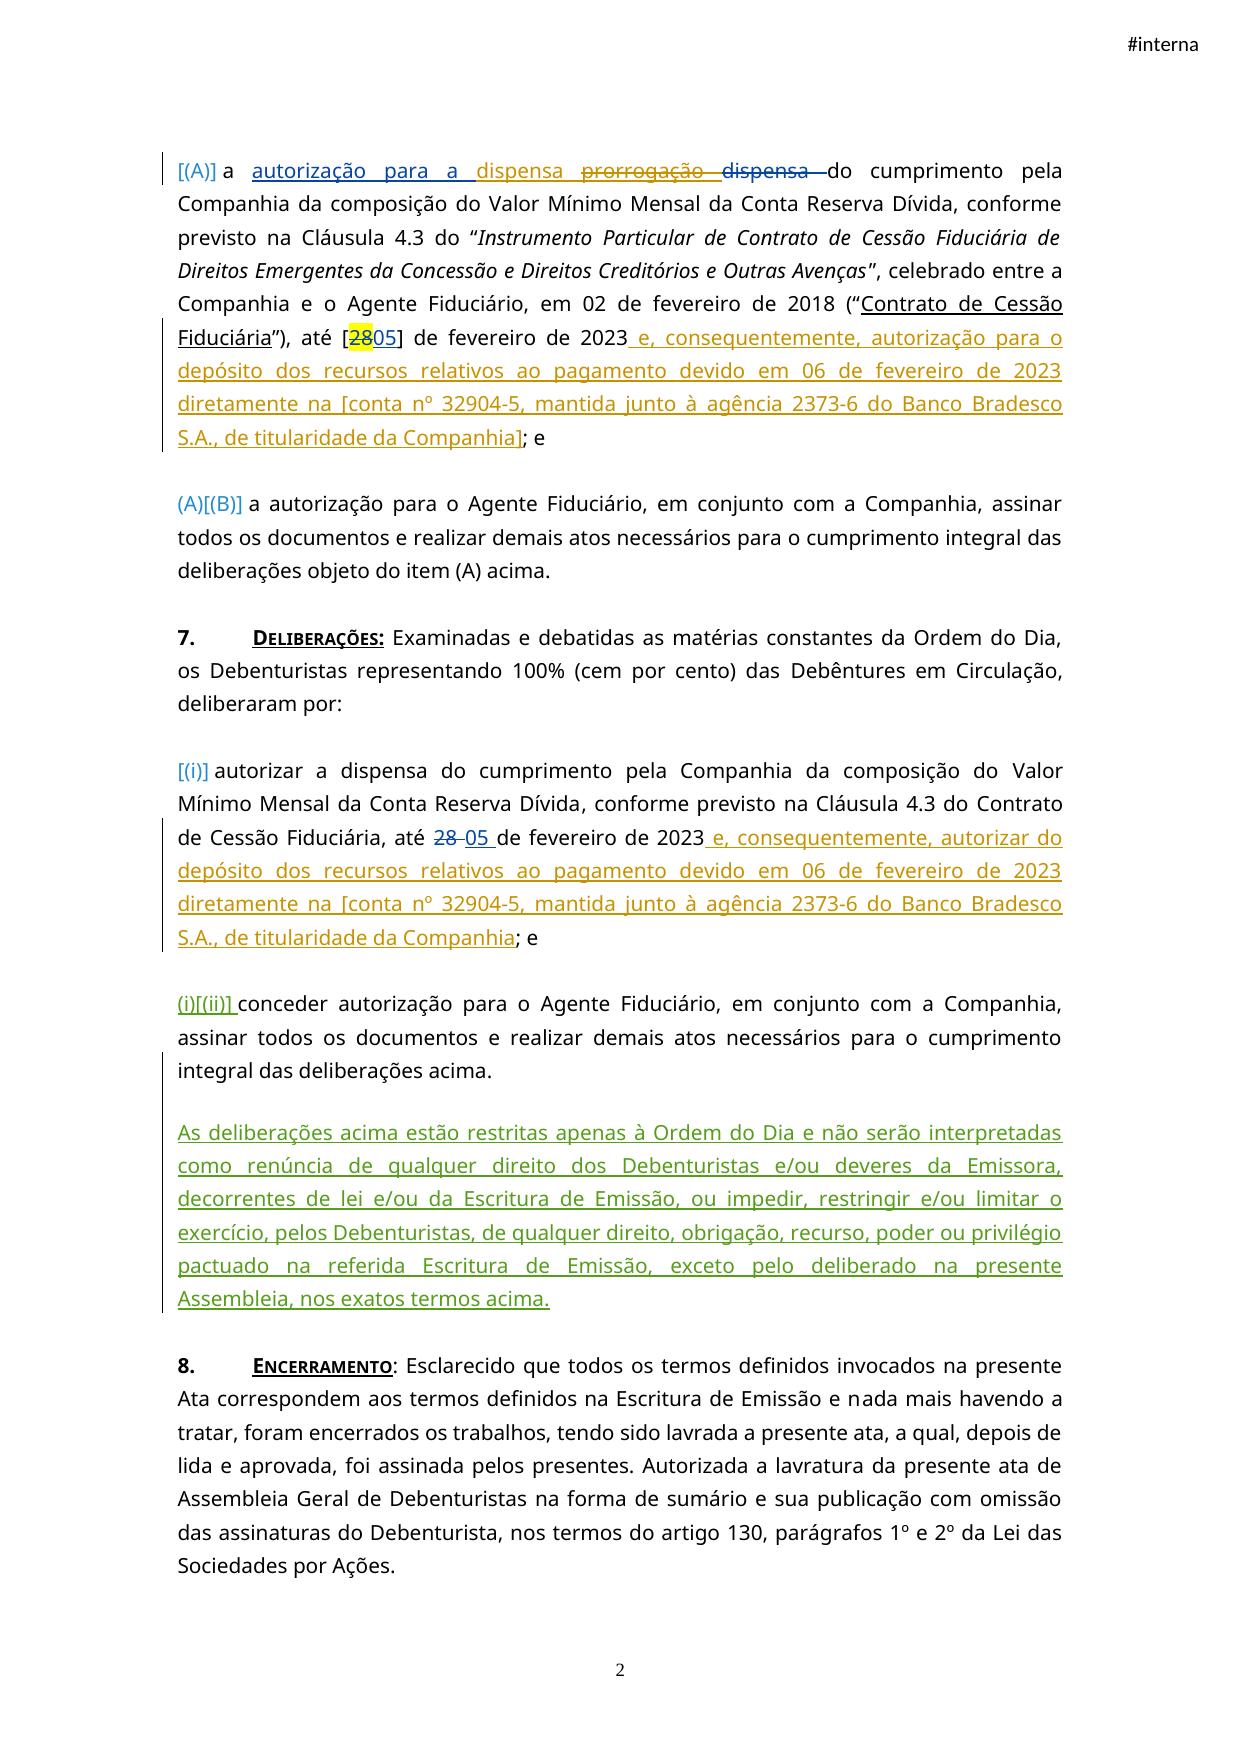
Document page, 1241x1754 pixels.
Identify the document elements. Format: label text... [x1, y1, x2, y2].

list a do cumprimento pela Companhia da composição do Valor Mínimo Mensal da Conta Reserva Dívida, conforme previsto na Cláusula 4.3 do “Instrumento Particular de Contrato de Cessão Fiduciária de Direitos Emergentes da Concessão e Direitos Creditórios e Outras Avenças”, celebrado entre a Companhia e o Agente Fiduciário, em 02 de fevereiro de 2018 (“Contrato de Cessão Fiduciária”), até [] de fevereiro de 2023; e [177, 414, 1063, 452]
text 8. Encerramento: Esclarecido que todos os termos definidos invocados na presente Ata correspondem aos termos definidos na Escritura de Emissão e nada mais havendo a tratar, foram encerrados os trabalhos, tendo sido lavrada a presente ata, a qual, depois de lida e aprovada, foi assinada pelos presentes. Autorizada a lavratura da presente ata de Assembleia Geral de Debenturistas na forma de sumário e sua publicação com omissão das assinaturas do Debenturista, nos termos do artigo 130, parágrafos 1º e 2º da Lei das Sociedades por Ações. [177, 1347, 1063, 1580]
list autorizar a dispensa do cumprimento pela Companhia da composição do Valor Mínimo Mensal da Conta Reserva Dívida, conforme previsto na Cláusula 4.3 do Contrato de Cessão Fiduciária, até de fevereiro de 2023; e [177, 914, 1063, 952]
list a autorização para o Agente Fiduciário, em conjunto com a Companhia, assinar todos os documentos e realizar demais atos necessários para o cumprimento integral das deliberações objeto do item (A) acima. [177, 485, 1063, 585]
list conceder autorização para o Agente Fiduciário, em conjunto com a Companhia, assinar todos os documentos e realizar demais atos necessários para o cumprimento integral das deliberações acima. [177, 985, 1063, 1085]
list a do cumprimento pela Companhia da composição do Valor Mínimo Mensal da Conta Reserva Dívida, conforme previsto na Cláusula 4.3 do “Instrumento Particular de Contrato de Cessão Fiduciária de Direitos Emergentes da Concessão e Direitos Creditórios e Outras Avenças”, celebrado entre a Companhia e o Agente Fiduciário, em 02 de fevereiro de 2018 (“Contrato de Cessão Fiduciária”), até [] de fevereiro de 2023; e [177, 152, 1063, 413]
list autorizar a dispensa do cumprimento pela Companhia da composição do Valor Mínimo Mensal da Conta Reserva Dívida, conforme previsto na Cláusula 4.3 do Contrato de Cessão Fiduciária, até de fevereiro de 2023; e [177, 752, 1063, 913]
text 7. Deliberações: Examinadas e debatidas as matérias constantes da Ordem do Dia, os Debenturistas representando 100% (cem por cento) das Debêntures em Circulação, deliberaram por: [177, 618, 1063, 718]
